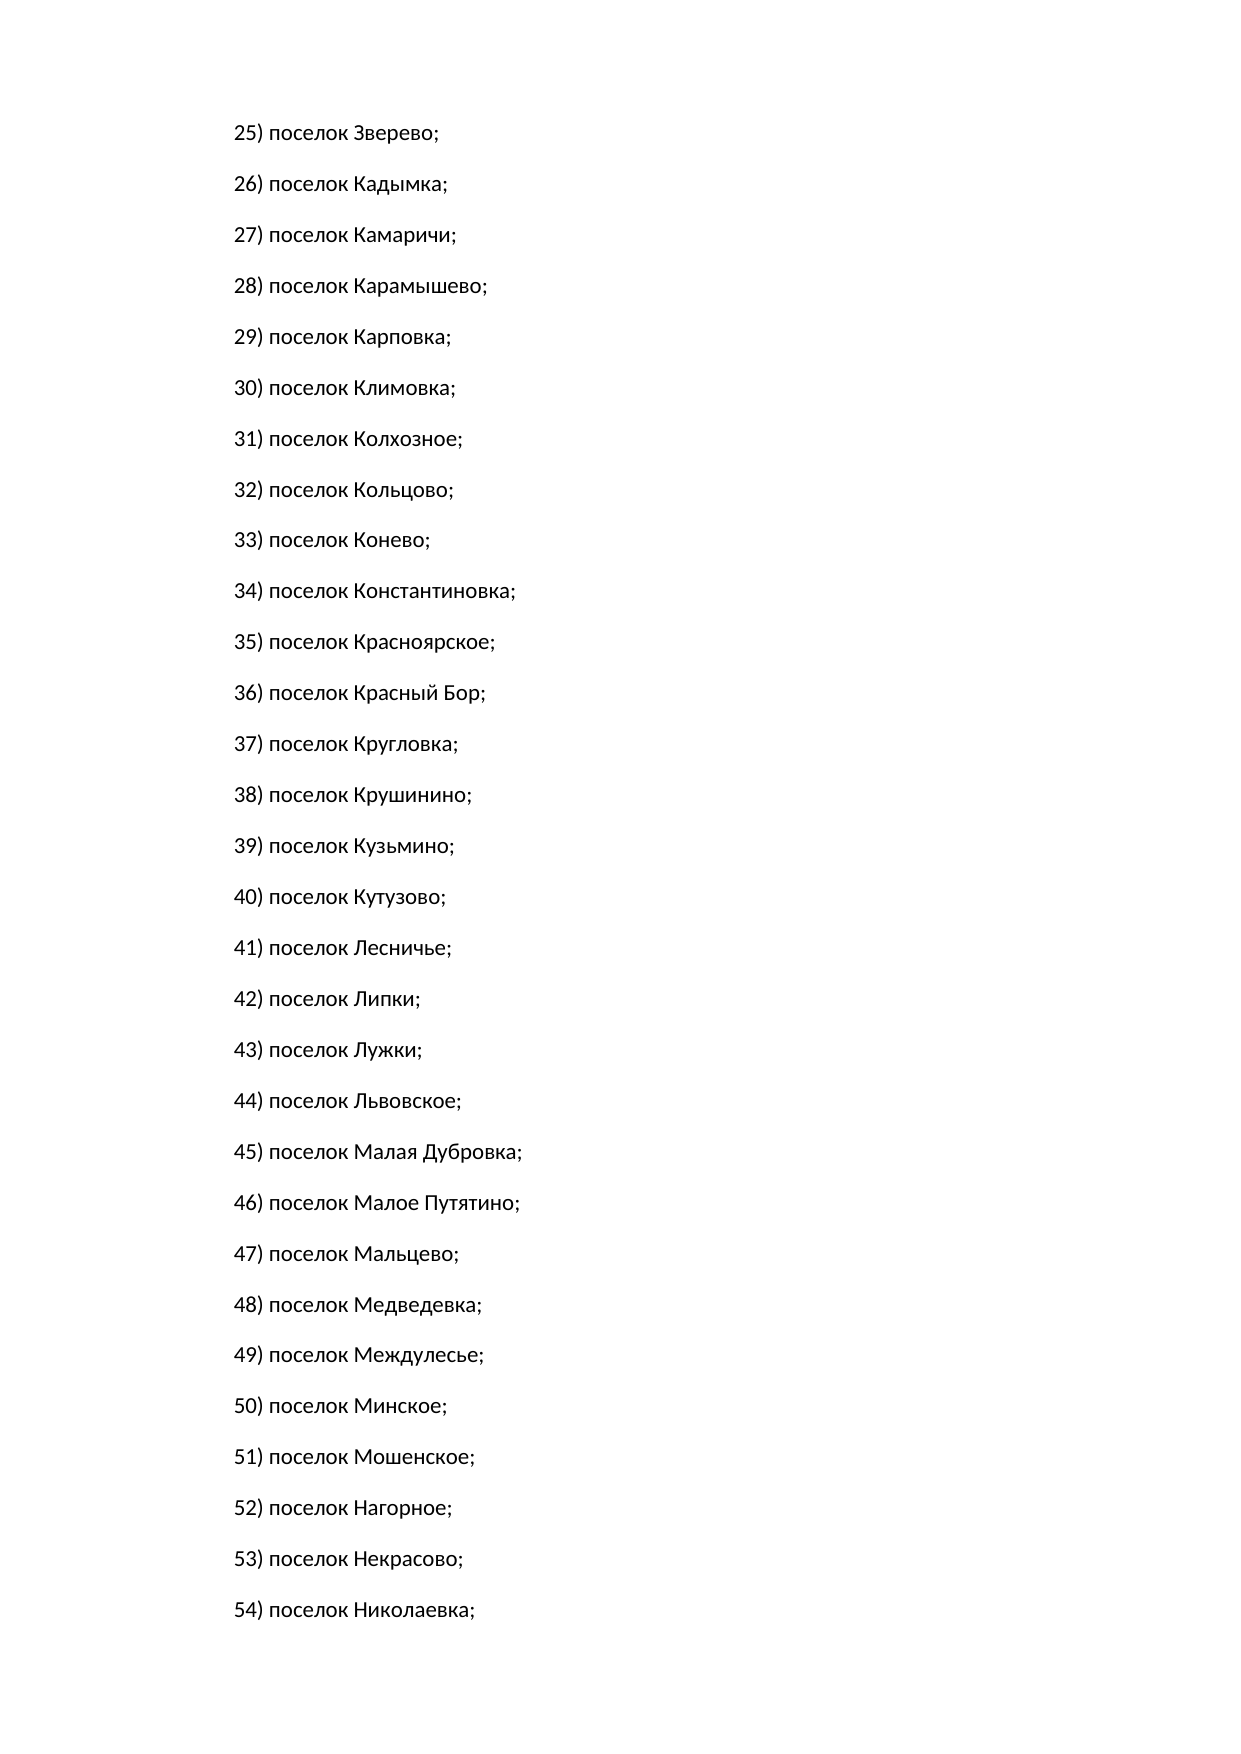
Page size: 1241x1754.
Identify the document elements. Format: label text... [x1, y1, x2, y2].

text 30) поселок Климовка; [177, 373, 1152, 401]
text 31) поселок Колхозное; [177, 424, 1152, 452]
text 46) поселок Малое Путятино; [177, 1188, 1152, 1216]
text 38) поселок Крушинино; [177, 780, 1152, 808]
text 26) поселок Кадымка; [177, 169, 1152, 197]
text 28) поселок Карамышево; [177, 271, 1152, 299]
text 27) поселок Камаричи; [177, 220, 1152, 248]
text 43) поселок Лужки; [177, 1035, 1152, 1063]
text 37) поселок Кругловка; [177, 729, 1152, 757]
text 41) поселок Лесничье; [177, 933, 1152, 961]
text 29) поселок Карповка; [177, 322, 1152, 350]
text 48) поселок Медведевка; [177, 1290, 1152, 1318]
text 50) поселок Минское; [177, 1392, 1152, 1419]
text 45) поселок Малая Дубровка; [177, 1137, 1152, 1165]
text 35) поселок Красноярское; [177, 627, 1152, 656]
text 42) поселок Липки; [177, 984, 1152, 1012]
text 25) поселок Зверево; [177, 118, 1152, 146]
text 32) поселок Кольцово; [177, 475, 1152, 503]
text 52) поселок Нагорное; [177, 1493, 1152, 1521]
text 53) поселок Некрасово; [177, 1544, 1152, 1572]
text 49) поселок Междулесье; [177, 1341, 1152, 1369]
text 36) поселок Красный Бор; [177, 678, 1152, 706]
text 33) поселок Конево; [177, 526, 1152, 554]
text 40) поселок Кутузово; [177, 882, 1152, 910]
text 47) поселок Мальцево; [177, 1239, 1152, 1267]
text 39) поселок Кузьмино; [177, 831, 1152, 859]
text 51) поселок Мошенское; [177, 1442, 1152, 1471]
text 54) поселок Николаевка; [177, 1595, 1152, 1623]
text 44) поселок Львовское; [177, 1086, 1152, 1114]
text 34) поселок Константиновка; [177, 577, 1152, 604]
